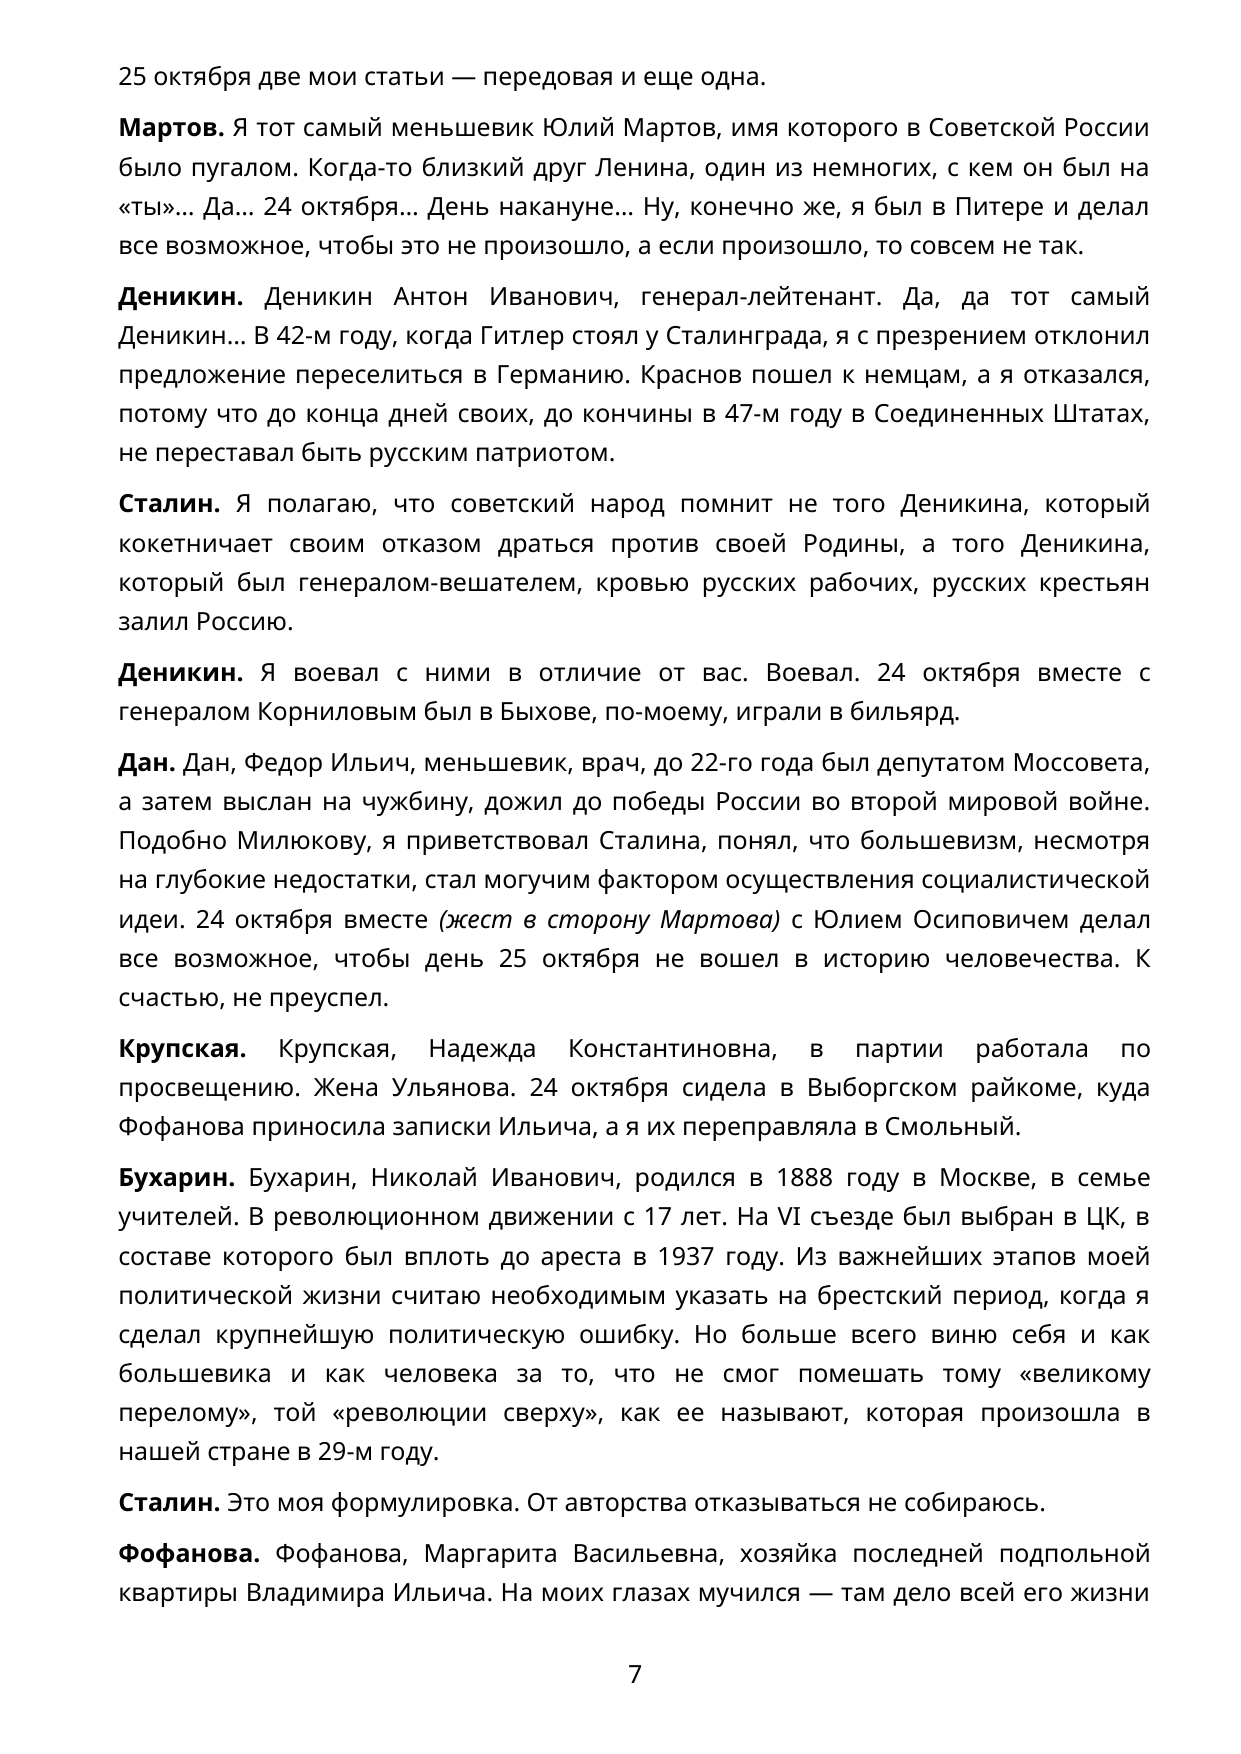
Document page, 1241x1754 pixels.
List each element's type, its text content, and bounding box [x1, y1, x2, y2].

text Дан. Дан, Федор Ильич, меньшевик, врач, до 22-го года был депутатом Моссовета, а затем выслан на чужбину, дожил до победы России во второй мировой войне. Подобно Милюкову, я приветствовал Сталина, понял, что большевизм, несмотря на глубокие недостатки, стал могучим фактором осуществления социалистической идеи. 24 октября вместе (жест в сторону Мартова) с Юлием Осиповичем делал все возможное, чтобы день 25 октября не вошел в историю человечества. К счастью, не преуспел. [118, 744, 1152, 1014]
text Деникин. Деникин Антон Иванович, генерал-лейтенант. Да, да тот самый Деникин… В 42-м году, когда Гитлер стоял у Сталинграда, я с презрением отклонил предложение переселиться в Германию. Краснов пошел к немцам, а я отказался, потому что до конца дней своих, до кончины в 47-м году в Соединенных Штатах, не переставал быть русским патриотом. [118, 278, 1152, 469]
text Сталин. Я полагаю, что советский народ помнит не того Деникина, который кокетничает своим отказом драться против своей Родины, а того Деникина, который был генералом-вешателем, кровью русских рабочих, русских крестьян залил Россию. [118, 486, 1152, 638]
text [118, 59, 1152, 93]
text Мартов. Я тот самый меньшевик Юлий Мартов, имя которого в Советской России было пугалом. Когда-то близкий друг Ленина, один из немногих, с кем он был на «ты»… Да… 24 октября… День накануне… Ну, конечно же, я был в Питере и делал все возможное, чтобы это не произошло, а если произошло, то совсем не так. [118, 110, 1152, 262]
text Сталин. Это моя формулировка. От авторства отказываться не собираюсь. [118, 1485, 1152, 1519]
text Деникин. Я воевал с ними в отличие от вас. Воевал. 24 октября вместе с генералом Корниловым был в Быхове, по-моему, играли в бильярд. [118, 654, 1152, 728]
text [118, 1536, 1152, 1609]
text Крупская. Крупская, Надежда Константиновна, в партии работала по просвещению. Жена Ульянова. 24 октября сидела в Выборгском райкоме, куда Фофанова приносила записки Ильича, а я их переправляла в Смольный. [118, 1031, 1152, 1143]
text Бухарин. Бухарин, Николай Иванович, родился в 1888 году в Москве, в семье учителей. В революционном движении с 17 лет. На VI съезде был выбран в ЦК, в составе которого был вплоть до ареста в 1937 году. Из важнейших этапов моей политической жизни считаю необходимым указать на брестский период, когда я сделал крупнейшую политическую ошибку. Но больше всего виню себя и как большевика и как человека за то, что не смог помешать тому «великому перелому», той «революции сверху», как ее называют, которая произошла в нашей стране в 29-м году. [118, 1160, 1152, 1468]
